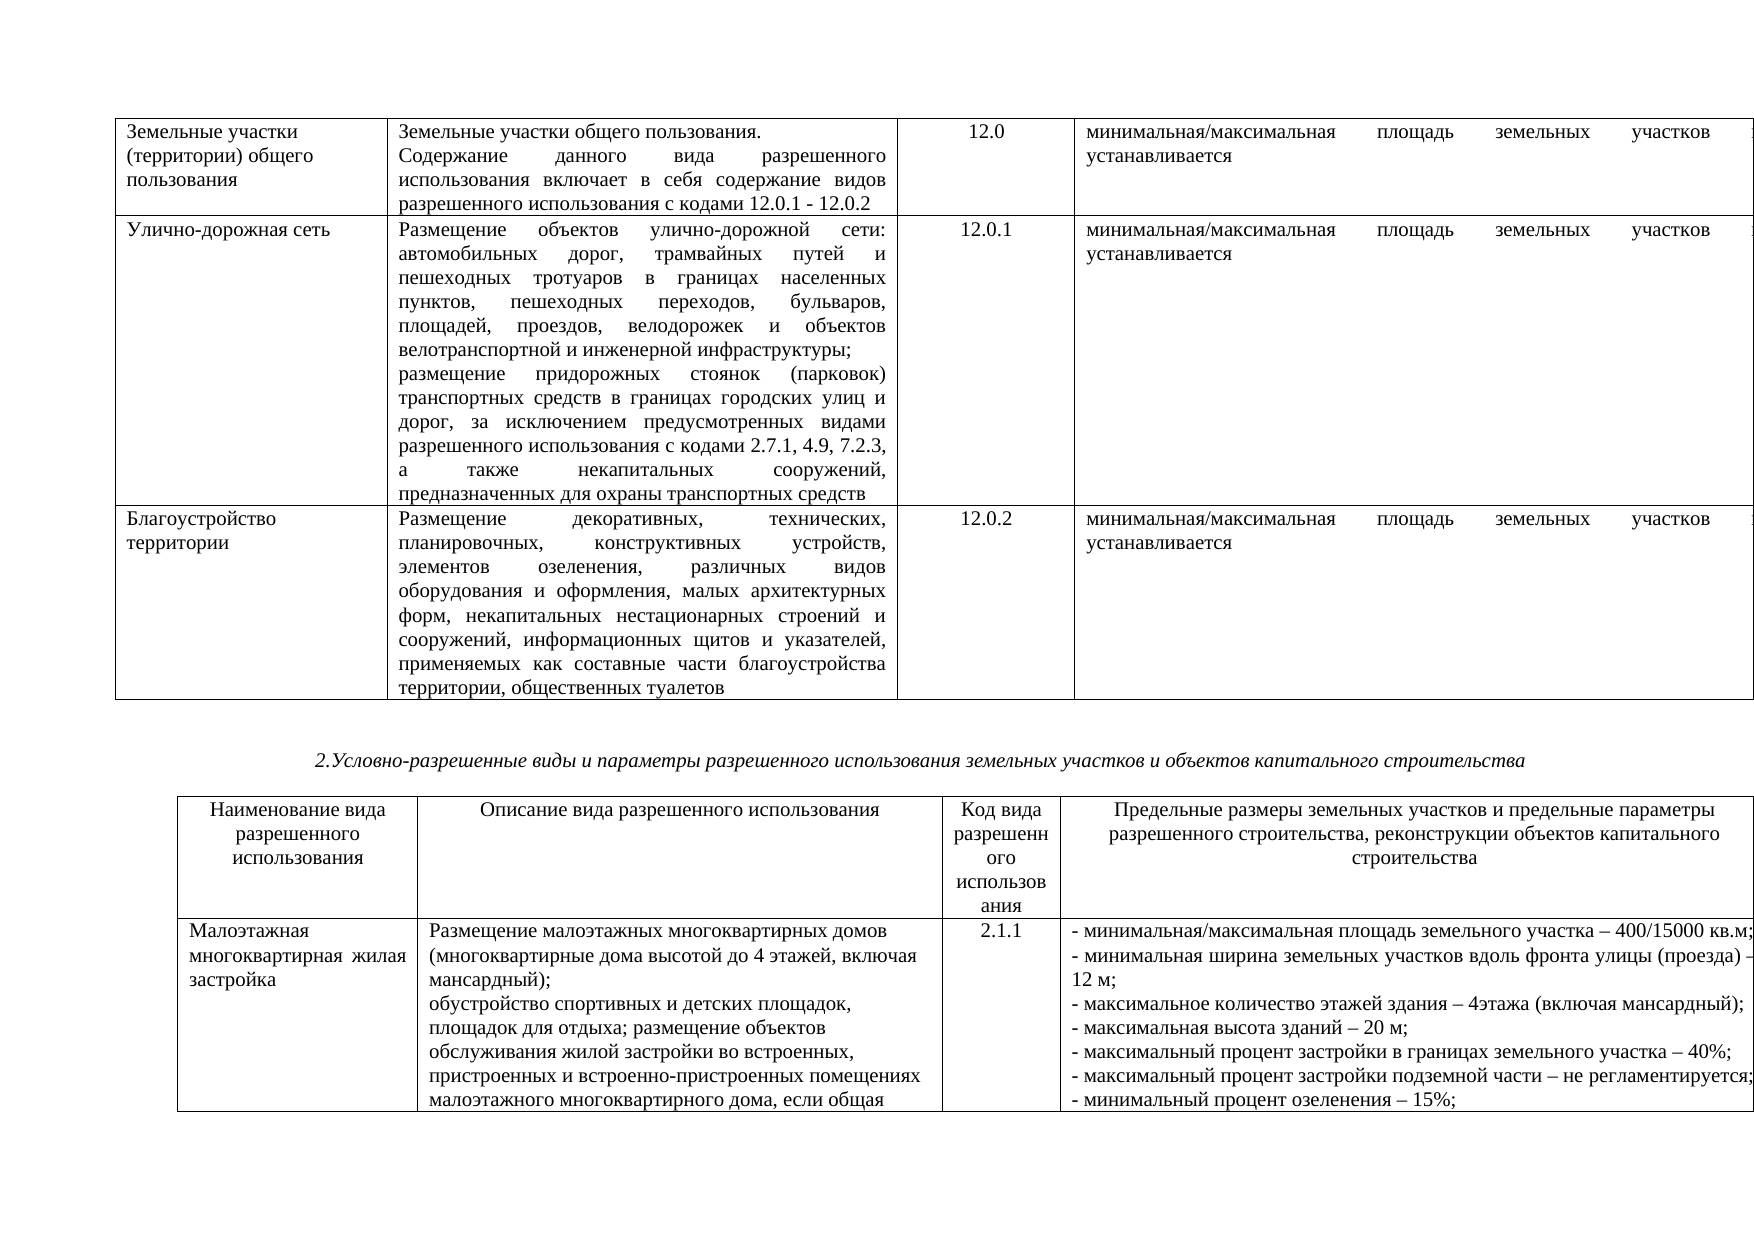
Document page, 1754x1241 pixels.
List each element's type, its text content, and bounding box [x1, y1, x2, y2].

table_cell минимальная/максимальная площадь земельных участков не устанавливается [1075, 506, 1753, 699]
table_cell минимальная/максимальная площадь земельных участков не устанавливается [1075, 216, 1753, 505]
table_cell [1061, 919, 1753, 1111]
text 2.Условно-разрешенные виды и параметры разрешенного использования земельных участков и объектов капитального строительства [177, 748, 1665, 772]
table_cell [418, 919, 942, 1111]
table_cell 2.1.1 [943, 919, 1060, 1111]
table_header Предельные размеры земельных участков и предельные параметры разрешенного строительства, реконструкции объектов капитального строительства [1061, 797, 1753, 917]
table_cell Земельные участки общего пользования. Содержание данного вида разрешенного использования включает в себя содержание видов разрешенного использования с кодами 12.0.1 - 12.0.2 [388, 119, 897, 215]
table_cell 12.0.2 [898, 506, 1074, 699]
table_header Описание вида разрешенного использования [418, 797, 942, 917]
table_cell Улично-дорожная сеть [116, 216, 387, 505]
table_header Наименование вида разрешенного использования [178, 797, 417, 917]
table_cell 12.0 [898, 119, 1074, 215]
table_header Код вида разрешенного использования [943, 797, 1060, 917]
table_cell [178, 919, 417, 1111]
table_cell Земельные участки (территории) общего пользования [116, 119, 387, 215]
table_cell 12.0.1 [898, 216, 1074, 505]
table_cell Размещение декоративных, технических, планировочных, конструктивных устройств, элементов озеленения, различных видов оборудования и оформления, малых архитектурных форм, некапитальных нестационарных строений и сооружений, информационных щитов и указателей, применяемых как составные части благоустройства территории, общественных туалетов [388, 506, 897, 699]
table_cell Благоустройство территории [116, 506, 387, 699]
table_cell Размещение объектов улично-дорожной сети: автомобильных дорог, трамвайных путей и пешеходных тротуаров в границах населенных пунктов, пешеходных переходов, бульваров, площадей, проездов, велодорожек и объектов велотранспортной и инженерной инфраструктуры; размещение придорожных стоянок (парковок) транспортных средств в границах городских улиц и дорог, за исключением предусмотренных видами разрешенного использования с кодами 2.7.1, 4.9, 7.2.3, а также некапитальных сооружений, предназначенных для охраны транспортных средств [388, 216, 897, 505]
table_cell минимальная/максимальная площадь земельных участков не устанавливается [1075, 119, 1753, 215]
